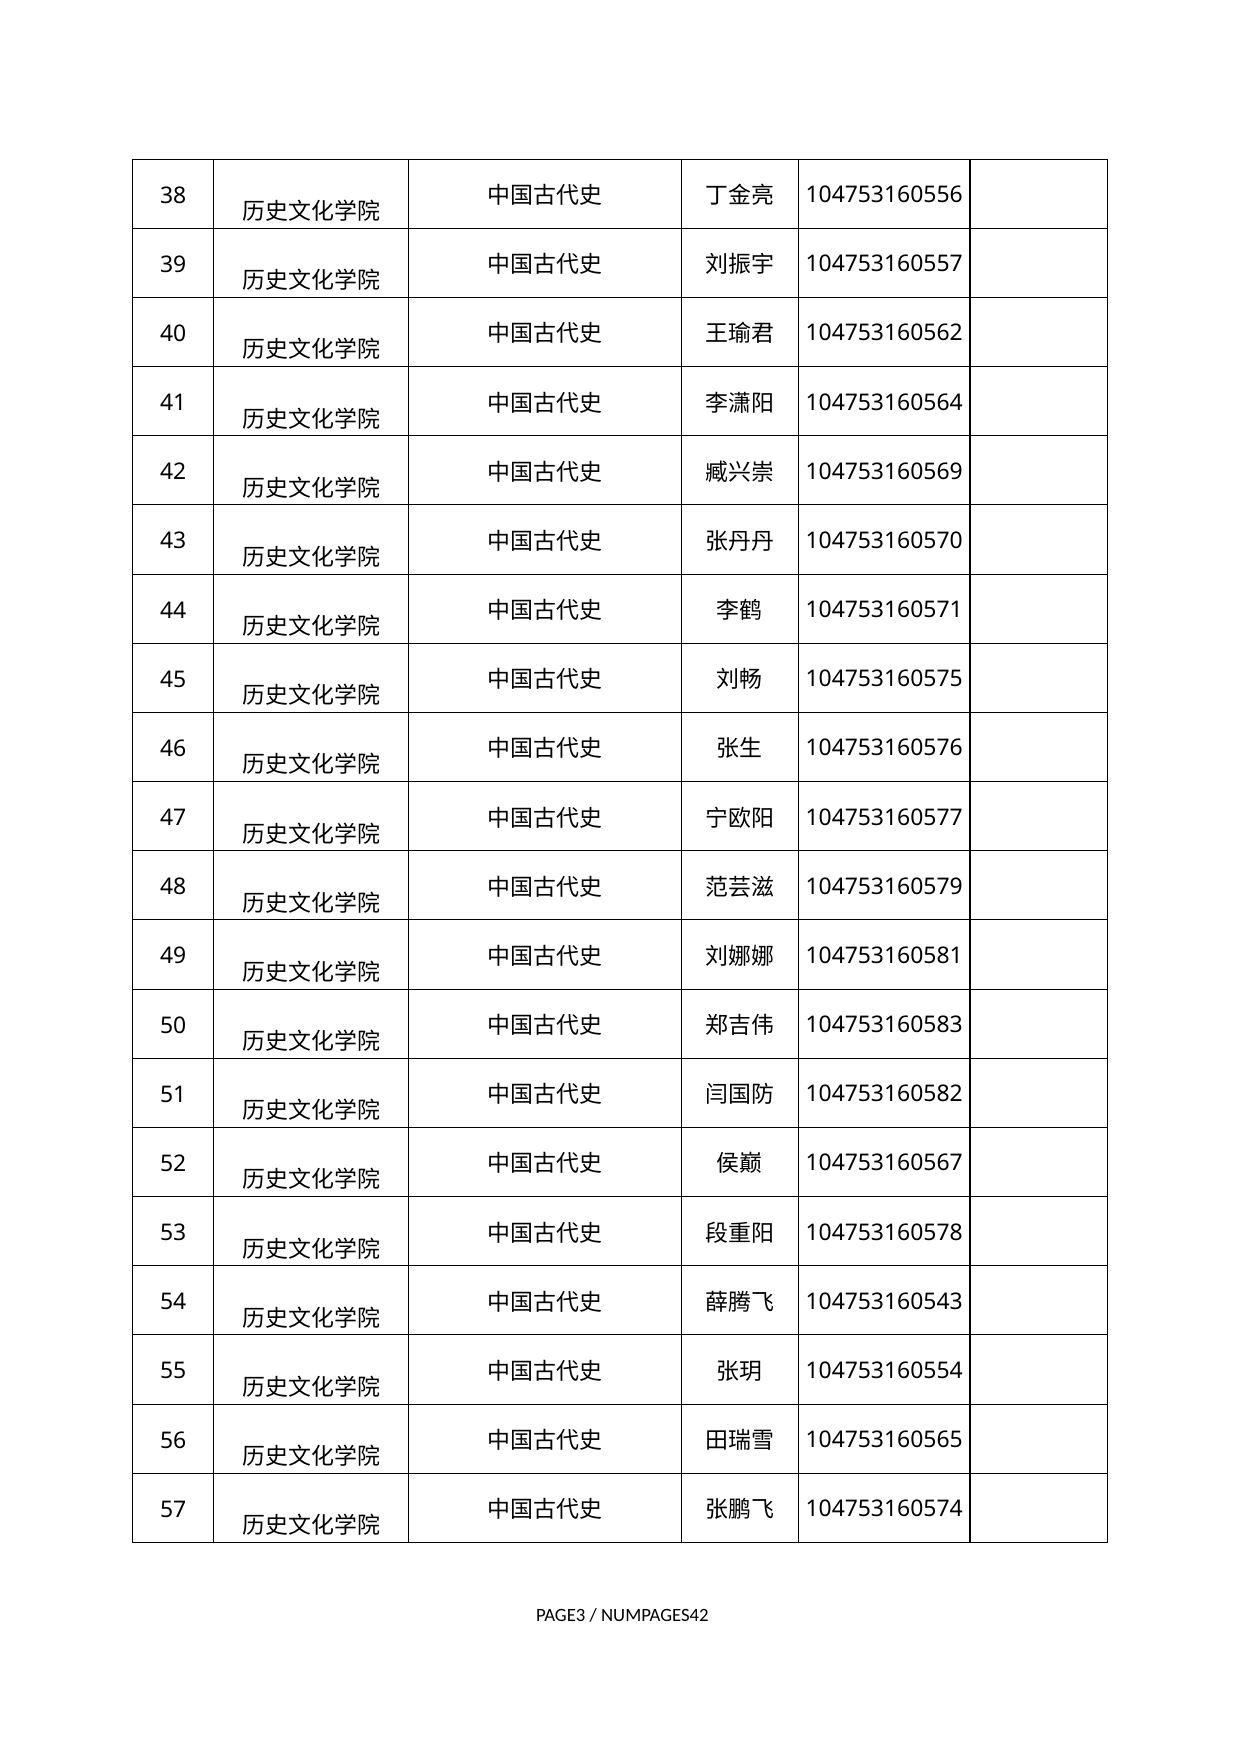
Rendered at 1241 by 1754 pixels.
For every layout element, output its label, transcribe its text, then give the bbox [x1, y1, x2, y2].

table_cell 历史文化学院 [214, 575, 408, 643]
table_cell [971, 367, 1107, 435]
table_cell 薛腾飞 [682, 1266, 798, 1334]
table_cell 中国古代史 [409, 1197, 681, 1265]
table_cell 郑吉伟 [682, 990, 798, 1058]
table_cell 历史文化学院 [214, 1335, 408, 1403]
table_cell [971, 298, 1107, 366]
table_cell 刘振宇 [682, 229, 798, 297]
table_cell 104753160570 [799, 505, 969, 573]
table_cell 范芸滋 [682, 851, 798, 919]
table_cell 历史文化学院 [214, 160, 408, 228]
table_cell 104753160556 [799, 160, 969, 228]
table_cell 40 [133, 298, 213, 366]
table_cell 历史文化学院 [214, 990, 408, 1058]
table_cell [971, 644, 1107, 712]
table_cell 历史文化学院 [214, 920, 408, 988]
table_cell 李潇阳 [682, 367, 798, 435]
table_cell 中国古代史 [409, 505, 681, 573]
table_cell [971, 851, 1107, 919]
table_cell 104753160569 [799, 436, 969, 504]
table_cell 104753160564 [799, 367, 969, 435]
table_cell 46 [133, 713, 213, 781]
table_cell 历史文化学院 [214, 851, 408, 919]
table_cell 48 [133, 851, 213, 919]
table_cell 中国古代史 [409, 1405, 681, 1473]
table_cell [971, 160, 1107, 228]
table_cell 45 [133, 644, 213, 712]
table_cell 侯巅 [682, 1128, 798, 1196]
table_cell 田瑞雪 [682, 1405, 798, 1473]
table_cell 41 [133, 367, 213, 435]
table_cell 104753160543 [799, 1266, 969, 1334]
table_cell 49 [133, 920, 213, 988]
table_cell 104753160574 [799, 1474, 969, 1542]
table_cell [971, 1474, 1107, 1542]
table_cell 历史文化学院 [214, 1266, 408, 1334]
table_cell 历史文化学院 [214, 1474, 408, 1542]
table_cell [971, 1405, 1107, 1473]
table_cell 104753160571 [799, 575, 969, 643]
table_cell 丁金亮 [682, 160, 798, 228]
table_cell 历史文化学院 [214, 1197, 408, 1265]
table_cell 历史文化学院 [214, 644, 408, 712]
table_cell 中国古代史 [409, 851, 681, 919]
table_cell 38 [133, 160, 213, 228]
table_cell 56 [133, 1405, 213, 1473]
table_cell [971, 229, 1107, 297]
table_cell 中国古代史 [409, 1266, 681, 1334]
table_cell 中国古代史 [409, 1335, 681, 1403]
table_cell 历史文化学院 [214, 298, 408, 366]
table_cell 中国古代史 [409, 1128, 681, 1196]
table_cell 王瑜君 [682, 298, 798, 366]
table_cell [971, 990, 1107, 1058]
table_cell 55 [133, 1335, 213, 1403]
table_cell 中国古代史 [409, 298, 681, 366]
table_cell 104753160562 [799, 298, 969, 366]
table_cell 52 [133, 1128, 213, 1196]
table_cell 历史文化学院 [214, 367, 408, 435]
table_cell 宁欧阳 [682, 782, 798, 850]
table_cell 44 [133, 575, 213, 643]
table_cell 历史文化学院 [214, 436, 408, 504]
table_cell 47 [133, 782, 213, 850]
table_cell 历史文化学院 [214, 1059, 408, 1127]
table_cell 104753160577 [799, 782, 969, 850]
table_cell 张生 [682, 713, 798, 781]
table_cell 104753160579 [799, 851, 969, 919]
table_cell 中国古代史 [409, 1474, 681, 1542]
table_cell 段重阳 [682, 1197, 798, 1265]
table_cell [971, 1335, 1107, 1403]
table_cell 43 [133, 505, 213, 573]
table_cell 中国古代史 [409, 575, 681, 643]
table_cell 104753160554 [799, 1335, 969, 1403]
table_cell [971, 1266, 1107, 1334]
table_cell 历史文化学院 [214, 505, 408, 573]
table_cell [971, 920, 1107, 988]
table_cell 104753160578 [799, 1197, 969, 1265]
table_cell 104753160567 [799, 1128, 969, 1196]
table_cell 中国古代史 [409, 713, 681, 781]
table_cell 历史文化学院 [214, 1405, 408, 1473]
table_cell 中国古代史 [409, 782, 681, 850]
table_cell 中国古代史 [409, 229, 681, 297]
table_cell 50 [133, 990, 213, 1058]
table_cell 中国古代史 [409, 160, 681, 228]
table_cell 104753160583 [799, 990, 969, 1058]
table_cell 104753160565 [799, 1405, 969, 1473]
table_cell 历史文化学院 [214, 229, 408, 297]
table_cell 刘畅 [682, 644, 798, 712]
table_cell [971, 713, 1107, 781]
table_cell 39 [133, 229, 213, 297]
table_cell 历史文化学院 [214, 1128, 408, 1196]
table_cell 历史文化学院 [214, 713, 408, 781]
table_cell 张鹏飞 [682, 1474, 798, 1542]
table_cell 42 [133, 436, 213, 504]
table_cell 104753160557 [799, 229, 969, 297]
table_cell 臧兴崇 [682, 436, 798, 504]
table_cell 51 [133, 1059, 213, 1127]
table_cell [971, 1197, 1107, 1265]
table_cell 104753160582 [799, 1059, 969, 1127]
table_cell [971, 436, 1107, 504]
table_cell 104753160575 [799, 644, 969, 712]
table_cell 104753160581 [799, 920, 969, 988]
table_cell [971, 782, 1107, 850]
table_cell 刘娜娜 [682, 920, 798, 988]
table_cell 57 [133, 1474, 213, 1542]
table_cell 中国古代史 [409, 644, 681, 712]
table_cell 104753160576 [799, 713, 969, 781]
table_cell 李鹤 [682, 575, 798, 643]
table_cell 张丹丹 [682, 505, 798, 573]
table_cell 54 [133, 1266, 213, 1334]
table_cell [971, 1059, 1107, 1127]
table_cell 历史文化学院 [214, 782, 408, 850]
table_cell [971, 1128, 1107, 1196]
table_cell 中国古代史 [409, 367, 681, 435]
table_cell 中国古代史 [409, 990, 681, 1058]
table_cell 闫国防 [682, 1059, 798, 1127]
table_cell 张玥 [682, 1335, 798, 1403]
table_cell 53 [133, 1197, 213, 1265]
table_cell 中国古代史 [409, 436, 681, 504]
table_cell 中国古代史 [409, 920, 681, 988]
table_cell [971, 575, 1107, 643]
table_cell 中国古代史 [409, 1059, 681, 1127]
table_cell [971, 505, 1107, 573]
